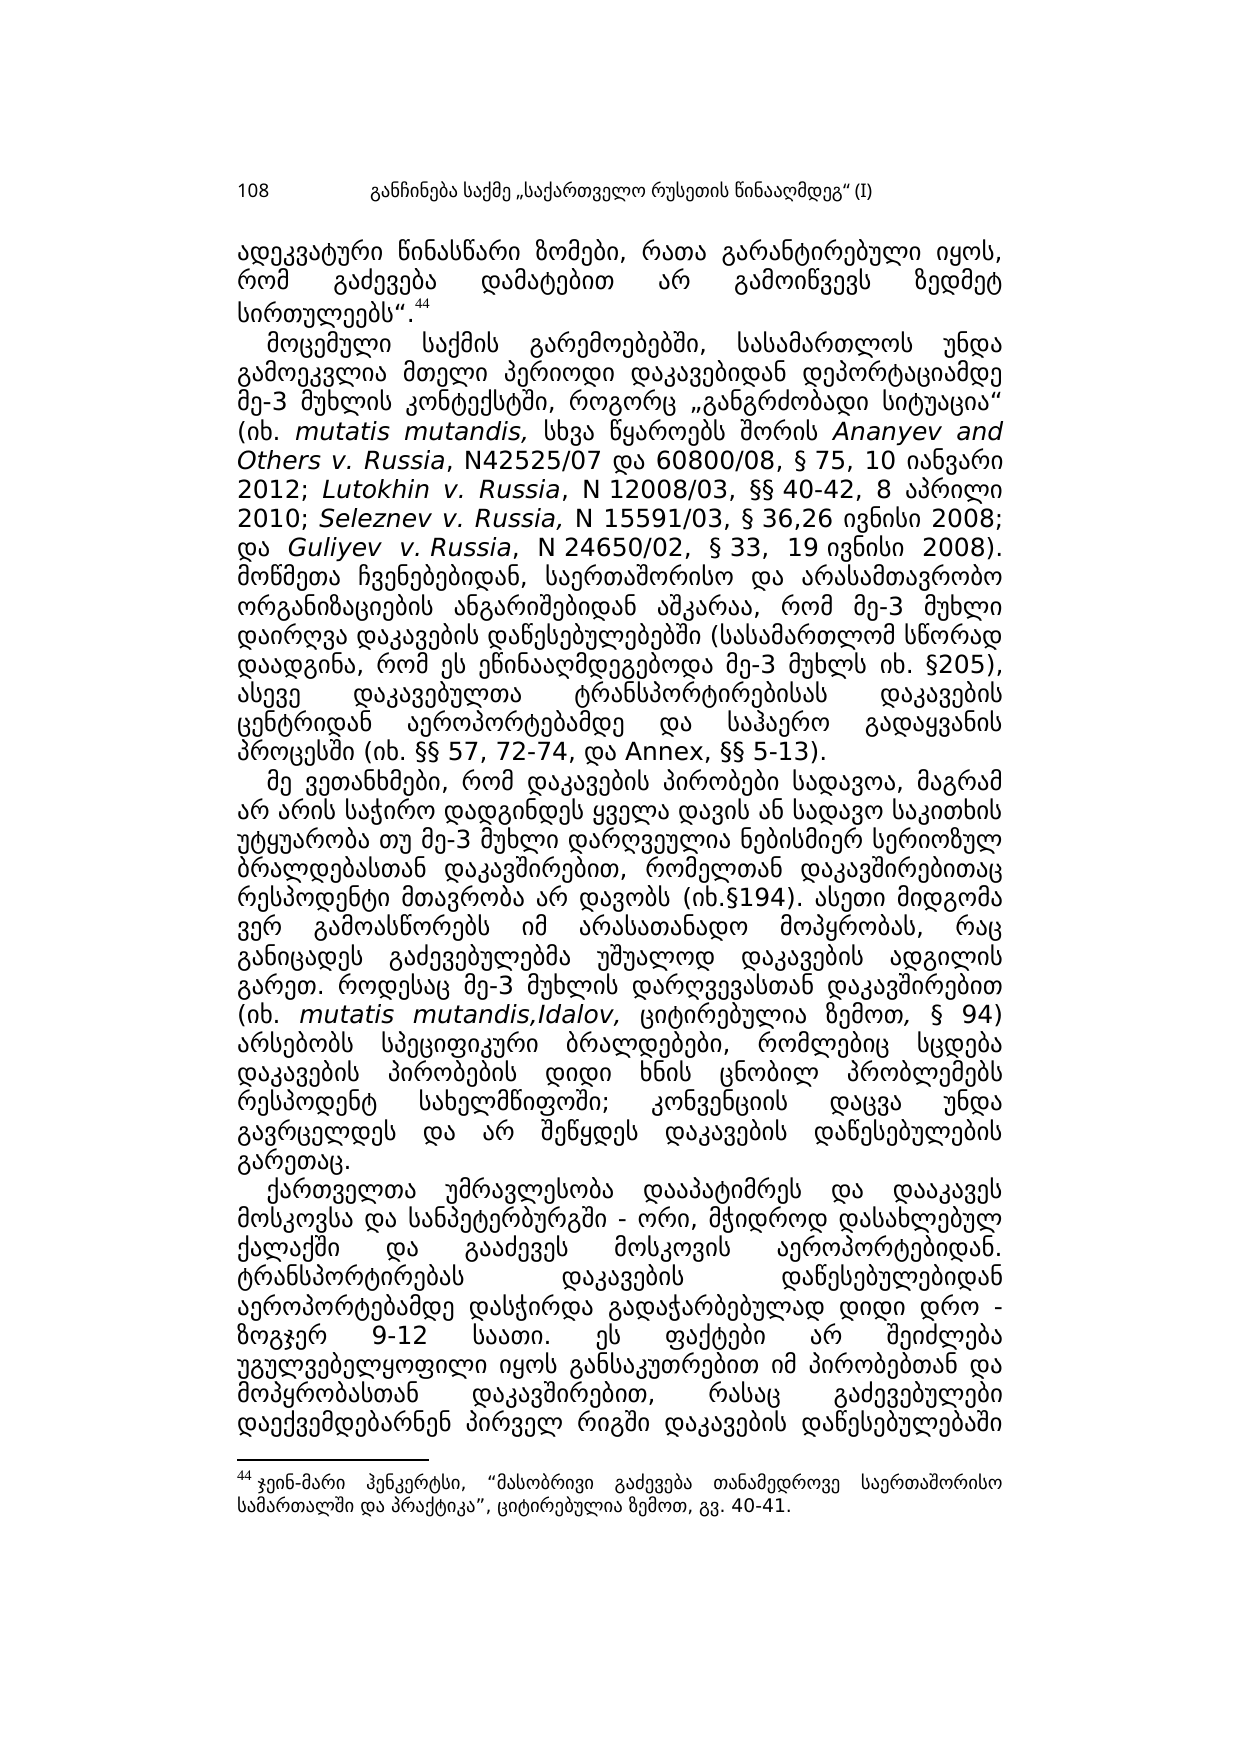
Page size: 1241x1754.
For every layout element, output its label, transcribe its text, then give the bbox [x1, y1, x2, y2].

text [237, 1175, 1003, 1438]
text მე ვეთანხმები, რომ დაკავების პირობები სადავოა, მაგრამ არ არის საჭირო დადგინდეს ყველა დავის ან სადავო საკითხის უტყუარობა თუ მე-3 მუხლი დარღვეულია ნებისმიერ სერიოზულ ბრალდებასთან დაკავშირებით, რომელთან დაკავშირებითაც რესპოდენტი მთავრობა არ დავობს (იხ.§194). ასეთი მიდგომა ვერ გამოასწორებს იმ არასათანადო მოპყრობას, რაც განიცადეს გაძევებულებმა უშუალოდ დაკავების ადგილის გარეთ. როდესაც მე-3 მუხლის დარღვევასთან დაკავშირებით (იხ. mutatis mutandis,Idalov, ციტირებულია ზემოთ, § 94) არსებობს სპეციფიკური ბრალდებები, რომლებიც სცდება დაკავების პირობების დიდი ხნის ცნობილ პრობლემებს რესპოდენტ სახელმწიფოში; კონვენციის დაცვა უნდა გავრცელდეს და არ შეწყდეს დაკავების დაწესებულების გარეთაც. [237, 767, 1003, 1175]
text მიგრაციის სამართლის ექსპერტებს შორის არსებობს კონსესუსი, რომ გაძევება უნდა განხორციელდეს უცხოელთა მოპყრობის შესახებ ზოგადი სტანდარტების შესაბამისად, ღირსებისა და ადამიანის ძირითადი უფლებების სათანადოდ მხედველობაში მიღებით და გაძევება არ უნდა განხორციელდეს „ყველაფრის ფასად“. „განსაკუთრებით მნიშვნელოვანია, რომ გაძევებისას უზრუნველყოფილი იყოს ჰუმანური პირობები, გაძევება იყოს კარგად მომზადებული და კოორდინირებული, გაძევებულებს არ უნდა მიადგეთ სხეულებრივი ზიანი და საკმარისი დრო უნდა მიეცეთ გამგზავრებისათვის მოსამზადებლად. მიღებული უნდა იყოს ადეკვატური წინასწარი ზომები, რათა გარანტირებული იყოს, რომ გაძევება დამატებით არ გამოიწვევს ზედმეტ სირთულეებს“. [237, 237, 1003, 329]
text მოცემული საქმის გარემოებებში, სასამართლოს უნდა გამოეკვლია მთელი პერიოდი დაკავებიდან დეპორტაციამდე მე-3 მუხლის კონტექსტში, როგორც „განგრძობადი სიტუაცია“ (იხ. mutatis mutandis, სხვა წყაროებს შორის Ananyev and Others v. Russia, N42525/07 და 60800/08, § 75, 10 იანვარი 2012; Lutokhin v. Russia, N 12008/03, §§ 40-42, 8 აპრილი 2010; Seleznev v. Russia, N 15591/03, § 36,26 ივნისი 2008; და Guliyev v. Russia, N 24650/02, § 33, 19 ივნისი 2008). მოწმეთა ჩვენებებიდან, საერთაშორისო და არასამთავრობო ორგანიზაციების ანგარიშებიდან აშკარაა, რომ მე-3 მუხლი დაირღვა დაკავების დაწესებულებებში (სასამართლომ სწორად დაადგინა, რომ ეს ეწინააღმდეგებოდა მე-3 მუხლს იხ. §205), ასევე დაკავებულთა ტრანსპორტირებისას დაკავების ცენტრიდან აეროპორტებამდე და საჰაერო გადაყვანის პროცესში (იხ. §§ 57, 72-74, და Annex, §§ 5-13). [237, 329, 1003, 767]
